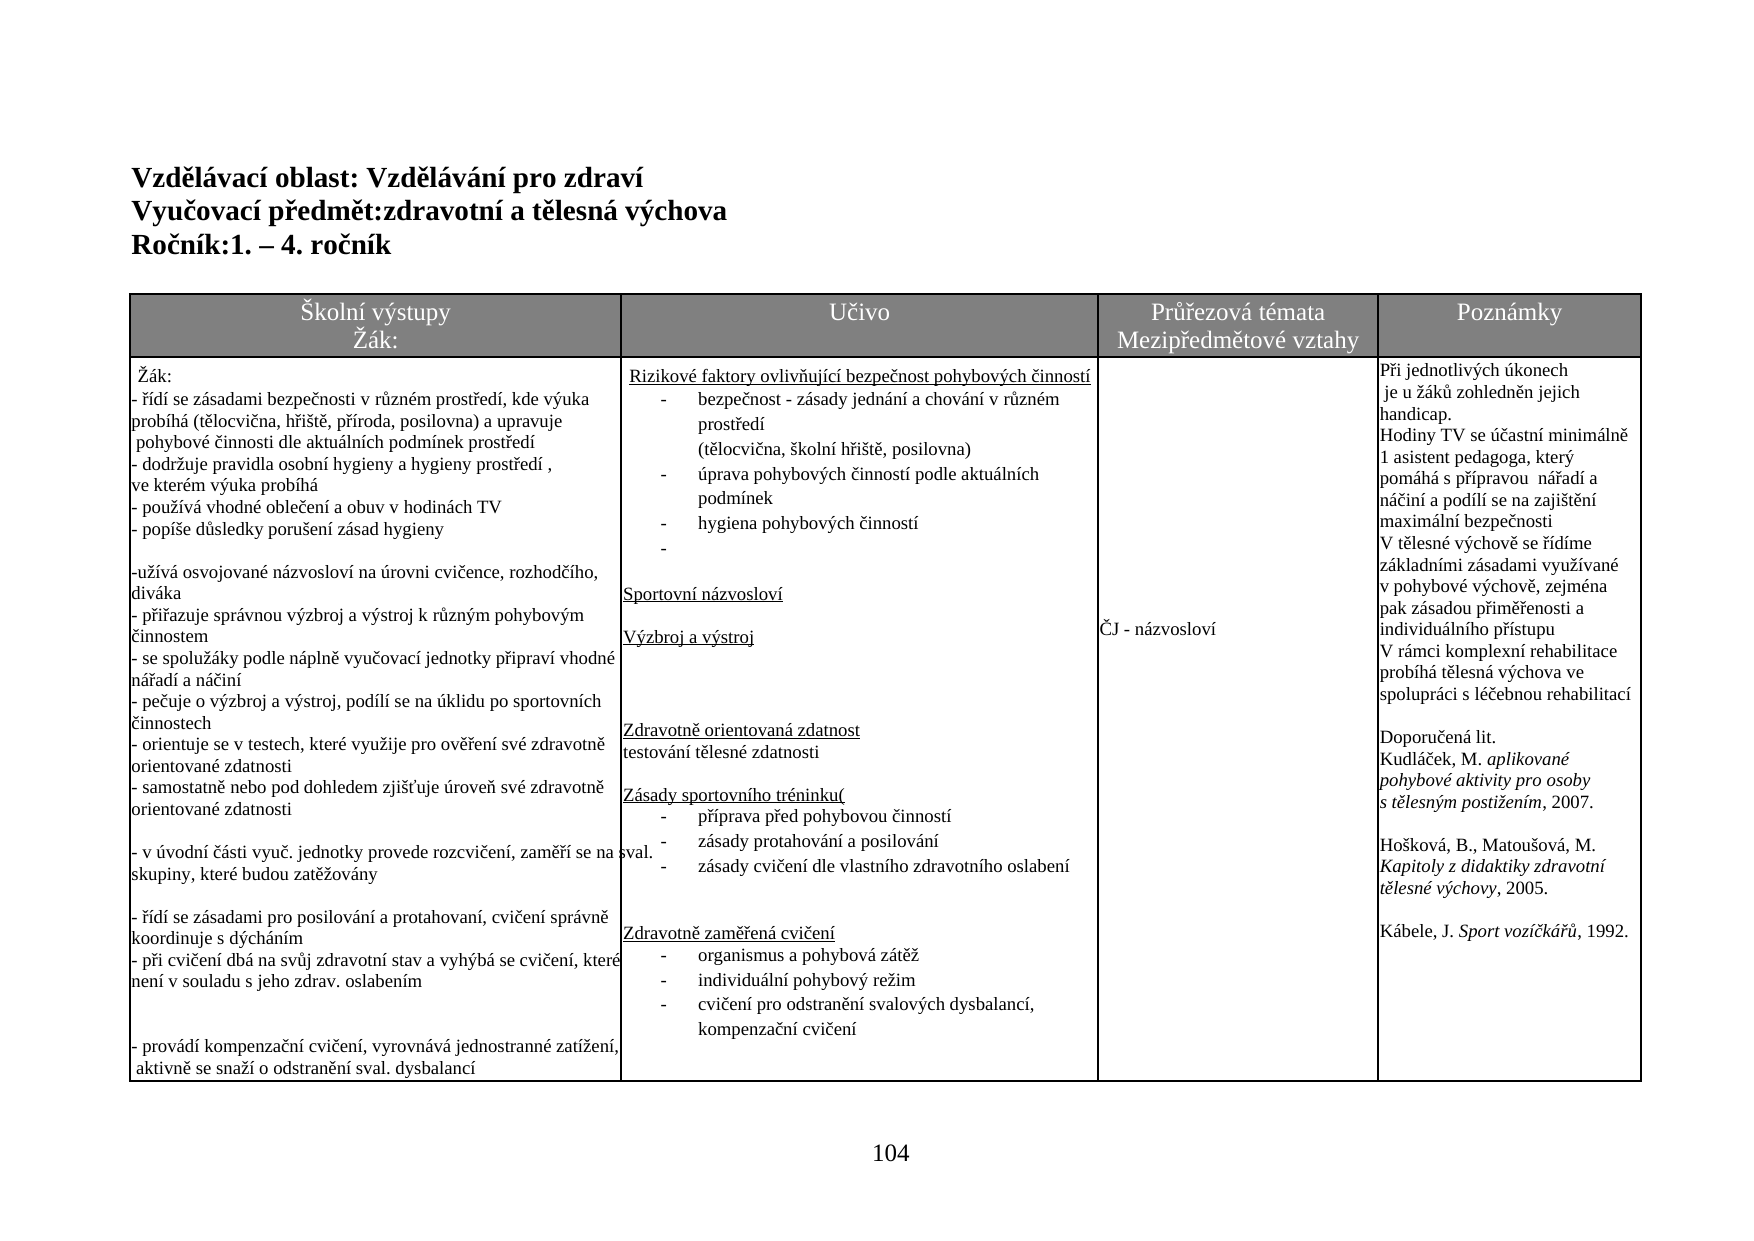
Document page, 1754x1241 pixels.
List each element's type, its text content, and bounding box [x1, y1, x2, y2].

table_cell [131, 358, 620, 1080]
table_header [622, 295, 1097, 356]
text Ročník:1. – 4. ročník [131, 227, 1650, 261]
text Vyučovací předmět:zdravotní a tělesná výchova [131, 193, 1650, 227]
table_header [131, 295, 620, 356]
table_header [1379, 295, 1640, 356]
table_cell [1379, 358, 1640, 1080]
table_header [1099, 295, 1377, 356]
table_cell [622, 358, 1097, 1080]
text Vzdělávací oblast: Vzdělávání pro zdraví [131, 160, 1652, 193]
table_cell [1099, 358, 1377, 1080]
